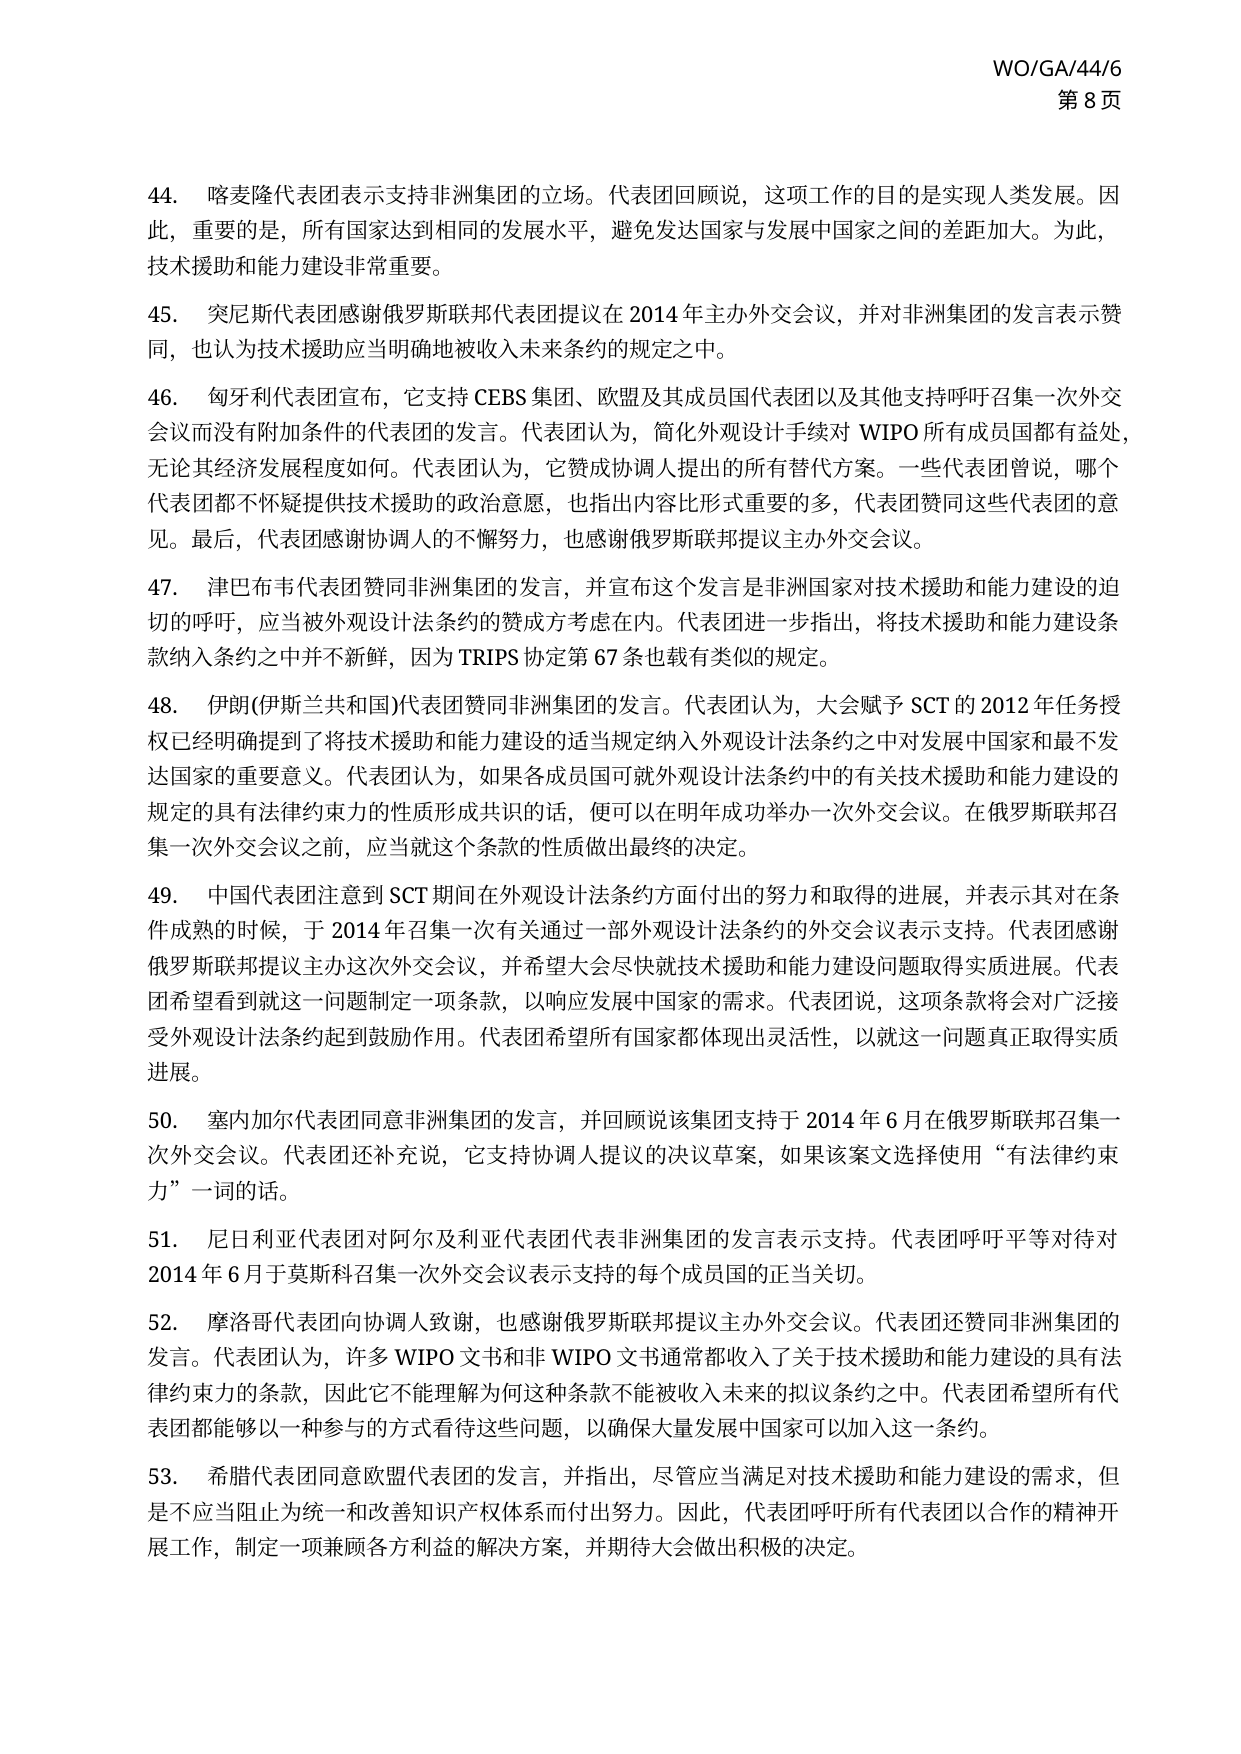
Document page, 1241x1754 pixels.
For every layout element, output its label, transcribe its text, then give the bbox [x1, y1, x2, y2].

list 伊朗(伊斯兰共和国)代表团赞同非洲集团的发言。代表团认为，大会赋予SCT的2012年任务授权已经明确提到了将技术援助和能力建设的适当规定纳入外观设计法条约之中对发展中国家和最不发达国家的重要意义。代表团认为，如果各成员国可就外观设计法条约中的有关技术援助和能力建设的规定的具有法律约束力的性质形成共识的话，便可以在明年成功举办一次外交会议。在俄罗斯联邦召集一次外交会议之前，应当就这个条款的性质做出最终的决定。 [148, 685, 1122, 862]
list 匈牙利代表团宣布，它支持CEBS集团、欧盟及其成员国代表团以及其他支持呼吁召集一次外交会议而没有附加条件的代表团的发言。代表团认为，简化外观设计手续对WIPO所有成员国都有益处，无论其经济发展程度如何。代表团认为，它赞成协调人提出的所有替代方案。一些代表团曾说，哪个代表团都不怀疑提供技术援助的政治意愿，也指出内容比形式重要的多，代表团赞同这些代表团的意见。最后，代表团感谢协调人的不懈努力，也感谢俄罗斯联邦提议主办外交会议。 [148, 376, 1122, 553]
list 中国代表团注意到SCT期间在外观设计法条约方面付出的努力和取得的进展，并表示其对在条件成熟的时候，于2014年召集一次有关通过一部外观设计法条约的外交会议表示支持。代表团感谢俄罗斯联邦提议主办这次外交会议，并希望大会尽快就技术援助和能力建设问题取得实质进展。代表团希望看到就这一问题制定一项条款，以响应发展中国家的需求。代表团说，这项条款将会对广泛接受外观设计法条约起到鼓励作用。代表团希望所有国家都体现出灵活性，以就这一问题真正取得实质进‍展。 [148, 874, 1122, 1087]
list 摩洛哥代表团向协调人致谢，也感谢俄罗斯联邦提议主办外交会议。代表团还赞同非洲集团的发言。代表团认为，许多WIPO文书和非WIPO文书通常都收入了关于技术援助和能力建设的具有法律约束力的条款，因此它不能理解为何这种条款不能被收入未来的拟议条约之中。代表团希望所有代表团都能够以一种参与的方式看待这些问题，以确保大量发展中国家可以加入这一条约。 [148, 1301, 1122, 1443]
list 突尼斯代表团感谢俄罗斯联邦代表团提议在2014年主办外交会议，并对非洲集团的发言表示赞同，也认为技术援助应当明确地被收入未来条约的规定之中。 [148, 293, 1122, 364]
list 塞内加尔代表团同意非洲集团的发言，并回顾说该集团支持于2014年6月在俄罗斯联邦召集一次外交会议。代表团还补充说，它支持协调人提议的决议草案，如果该案文选择使用“有法律约束力”一词的话。 [148, 1099, 1122, 1206]
list 喀麦隆代表团表示支持非洲集团的立场。代表团回顾说，这项工作的目的是实现人类发展。因此，重要的是，所有国家达到相同的发展水平，避免发达国家与发展中国家之间的差距加大。为此，技术援助和能力建设非常重要。 [148, 174, 1122, 281]
list 希腊代表团同意欧盟代表团的发言，并指出，尽管应当满足对技术援助和能力建设的需求，但是不应当阻止为统一和改善知识产权体系而付出努力。因此，代表团呼吁所有代表团以合作的精神开展工作，制定一项兼顾各方利益的解决方案，并期待大会做出积极的决定。 [148, 1456, 1122, 1562]
list 津巴布韦代表团赞同非洲集团的发言，并宣布这个发言是非洲国家对技术援助和能力建设的迫切的呼吁，应当被外观设计法条约的赞成方考虑在内。代表团进一步指出，将技术援助和能力建设条款纳入条约之中并不新鲜，因为TRIPS协定第67条也载有类似的规定。 [148, 566, 1122, 672]
list 尼日利亚代表团对阿尔及利亚代表团代表非洲集团的发言表示支持。代表团呼吁平等对待对2014年6月于莫斯科召集一次外交会议表示支持的每个成员国的正当关切。 [148, 1218, 1122, 1289]
